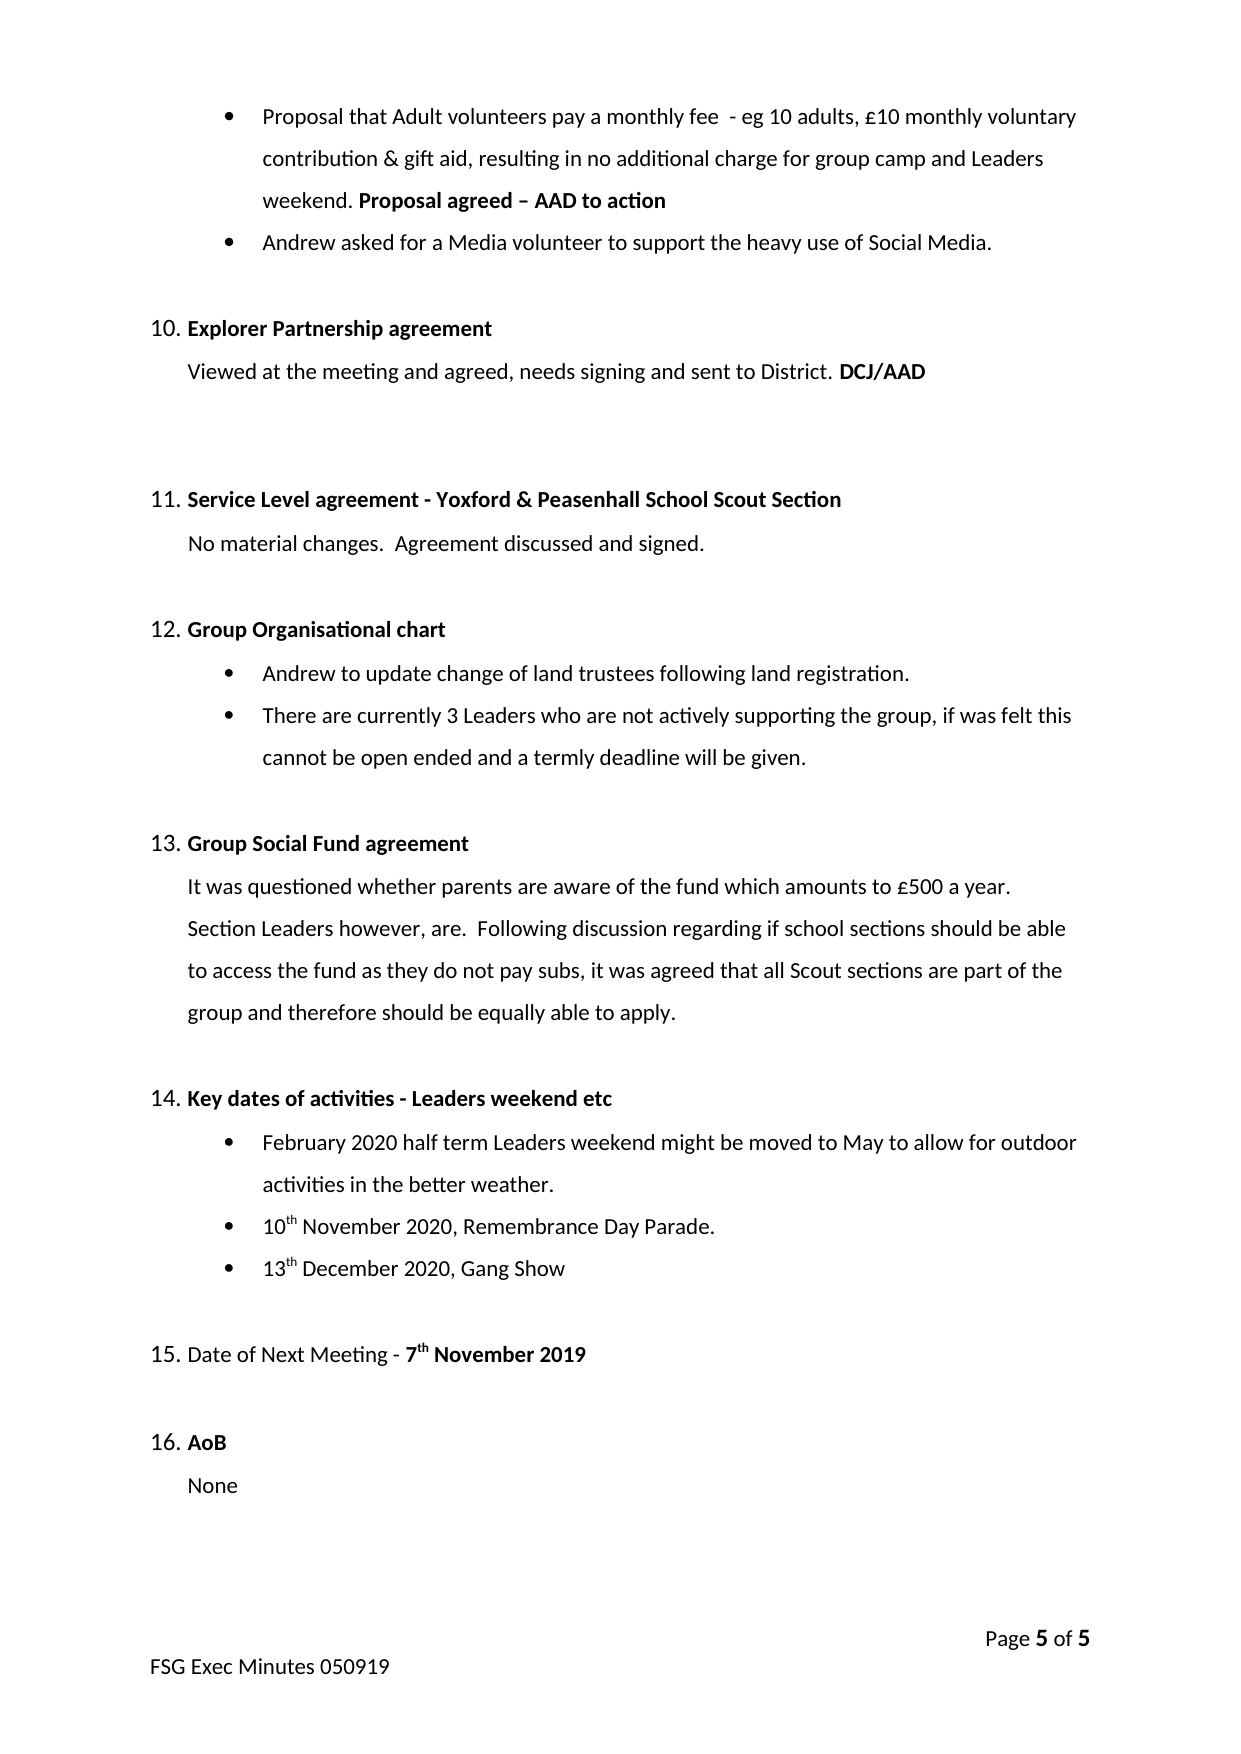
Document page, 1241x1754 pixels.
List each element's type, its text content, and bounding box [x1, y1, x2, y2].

list Andrew to update change of land trustees following land registration. [225, 659, 1090, 687]
list Key dates of activities - Leaders weekend etc [150, 1082, 1090, 1113]
list February 2020 half term Leaders weekend might be moved to May to allow for outdoor activities in the better weather. [225, 1128, 1090, 1198]
list 13th December 2020, Gang Show [225, 1254, 1090, 1282]
list Date of Next Meeting - 7th November 2019 [150, 1338, 1090, 1368]
text None [187, 1471, 1090, 1499]
text No material changes. Agreement discussed and signed. [188, 529, 1090, 557]
list Group Organisational chart [150, 613, 1090, 643]
list Explorer Partnership agreement [150, 312, 1090, 342]
list There are currently 3 Leaders who are not actively supporting the group, if was felt this cannot be open ended and a termly deadline will be given. [225, 701, 1090, 771]
list Proposal that Adult volunteers pay a monthly fee - eg 10 adults, £10 monthly voluntary contribution & gift aid, resulting in no additional charge for group camp and Leaders weekend. Proposal agreed – AAD to action [225, 102, 1090, 214]
list Service Level agreement - Yoxford & Peasenhall School Scout Section [150, 483, 1090, 514]
list 10th November 2020, Remembrance Day Parade. [225, 1212, 1090, 1240]
text It was questioned whether parents are aware of the fund which amounts to £500 a year. Section Leaders however, are. Following discussion regarding if school sections should be able to access the fund as they do not pay subs, it was agreed that all Scout sections are part of the group and therefore should be equally able to apply. [187, 872, 1090, 1026]
list Group Social Fund agreement [150, 827, 1090, 857]
list Andrew asked for a Media volunteer to support the heavy use of Social Media. [225, 228, 1090, 256]
list AoB [150, 1426, 1090, 1456]
text Viewed at the meeting and agreed, needs signing and sent to District. DCJ/AAD [187, 357, 1090, 385]
